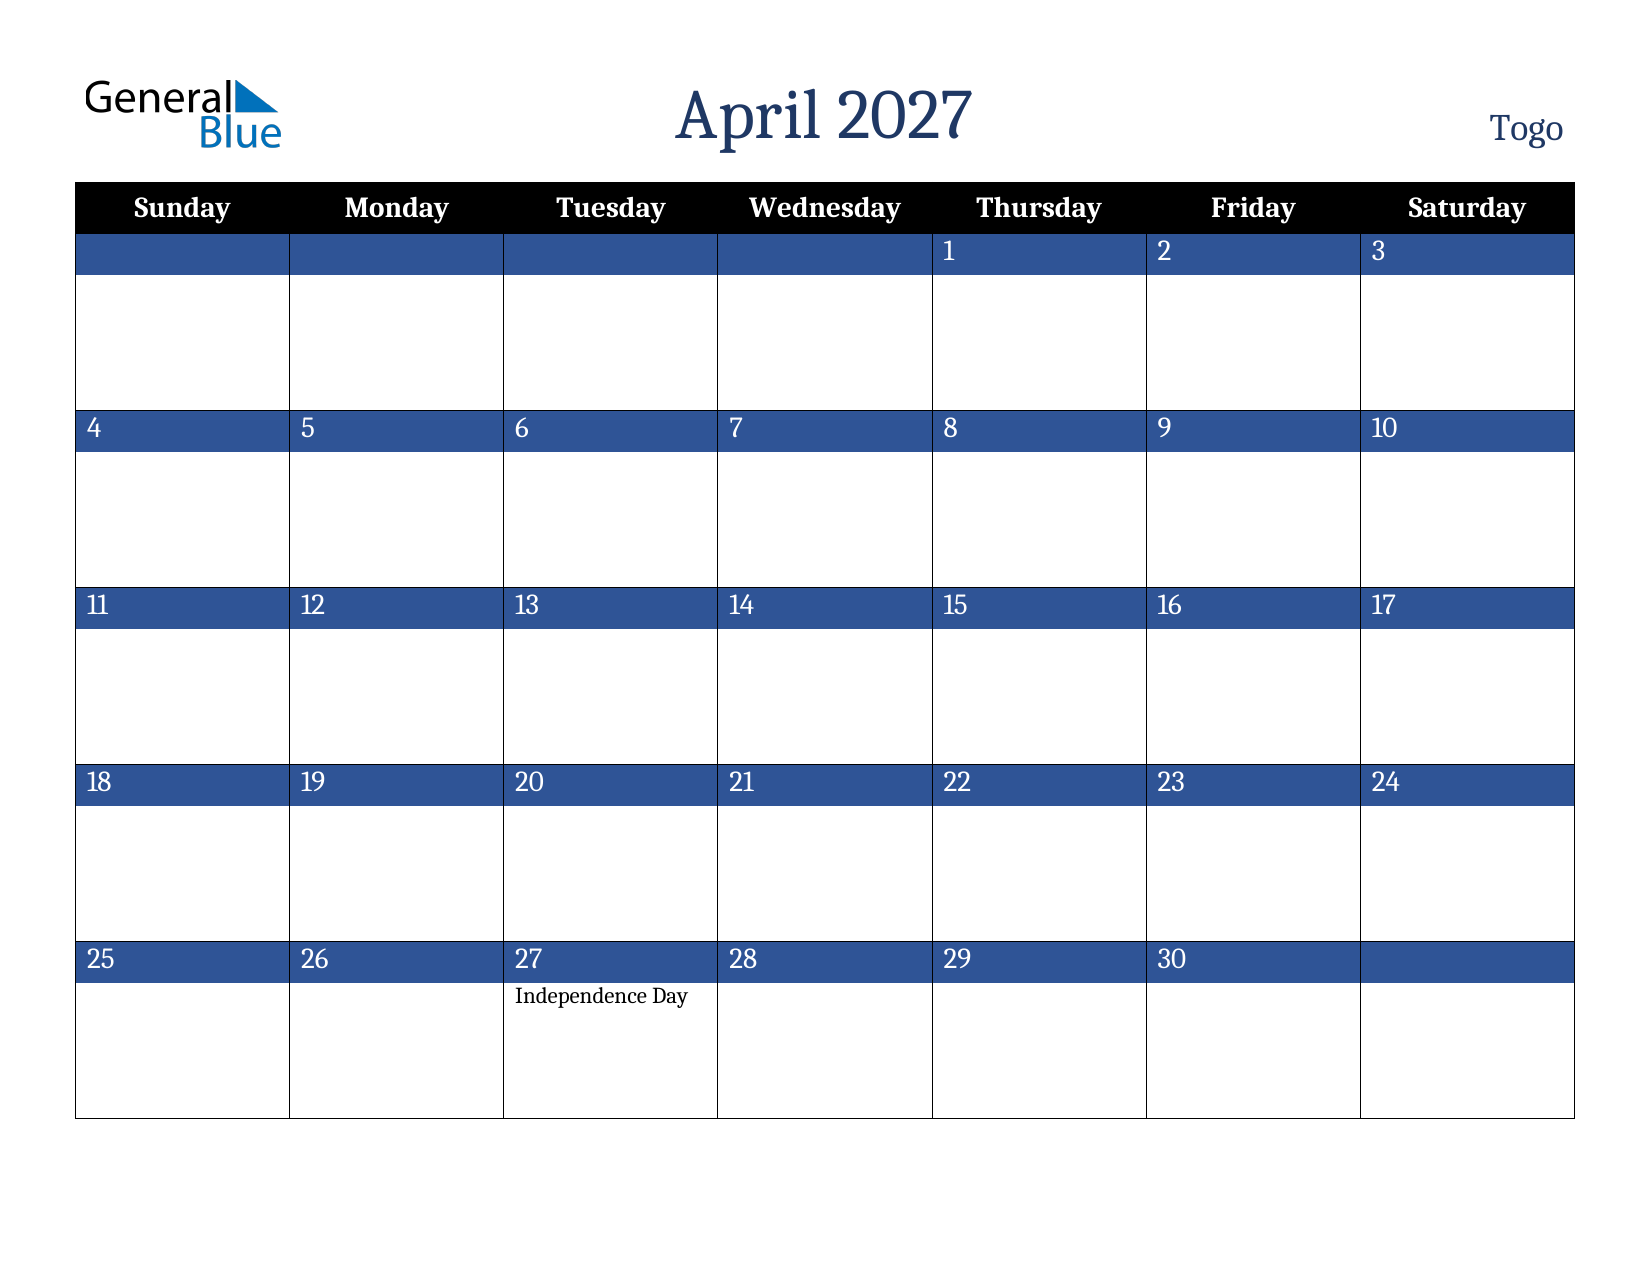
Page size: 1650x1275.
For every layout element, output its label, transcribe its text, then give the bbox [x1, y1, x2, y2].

table_cell [290, 806, 503, 941]
table_cell [290, 452, 503, 587]
table_cell [933, 452, 1146, 587]
table_header Togo [1146, 75, 1574, 182]
table_cell [1361, 942, 1574, 983]
table_cell [504, 806, 717, 941]
table_cell 5 [290, 411, 503, 452]
table_cell [504, 629, 717, 764]
table_cell [504, 275, 717, 410]
table_cell [76, 983, 289, 1118]
table_cell 29 [933, 942, 1146, 983]
table_cell 20 [504, 765, 717, 806]
table_header April 2027 [504, 75, 1146, 182]
table_cell Monday [290, 183, 503, 233]
table_cell 14 [718, 588, 932, 629]
table_cell 25 [76, 942, 289, 983]
table_cell 8 [933, 411, 1146, 452]
table_cell 2 [1147, 234, 1360, 275]
table_cell 18 [76, 765, 289, 806]
table_cell [1147, 452, 1360, 587]
table_cell [76, 234, 289, 275]
table_cell 30 [1147, 942, 1360, 983]
table_cell [933, 275, 1146, 410]
table_cell [76, 275, 289, 410]
table_cell 16 [1147, 588, 1360, 629]
table_cell [290, 629, 503, 764]
table_cell [290, 983, 503, 1118]
table_cell 23 [1147, 765, 1360, 806]
table_cell [504, 234, 717, 275]
table_cell [933, 983, 1146, 1118]
table_cell 21 [718, 765, 932, 806]
table_header [76, 75, 503, 182]
table_cell [1147, 629, 1360, 764]
table_cell Tuesday [504, 183, 717, 233]
table_cell [1361, 629, 1574, 764]
table_cell Saturday [1361, 183, 1574, 233]
table_cell [1361, 452, 1574, 587]
table_cell 10 [1361, 411, 1574, 452]
table_cell [76, 452, 289, 587]
table_cell 15 [933, 588, 1146, 629]
table_cell [1361, 983, 1574, 1118]
table_cell [718, 983, 932, 1118]
table_cell [1361, 275, 1574, 410]
table_cell 17 [1361, 588, 1574, 629]
table_cell [1361, 806, 1574, 941]
table_cell 9 [1147, 411, 1360, 452]
table_cell [1147, 983, 1360, 1118]
table_cell 19 [290, 765, 503, 806]
table_cell [933, 806, 1146, 941]
table_cell 7 [718, 411, 932, 452]
table_cell [718, 275, 932, 410]
table_cell 13 [504, 588, 717, 629]
table_cell [1147, 275, 1360, 410]
table_cell [76, 629, 289, 764]
table_cell 11 [76, 588, 289, 629]
table_cell [718, 452, 932, 587]
table_cell 26 [290, 942, 503, 983]
table_cell 27 [504, 942, 717, 983]
table_cell [290, 234, 503, 275]
table_cell 4 [76, 411, 289, 452]
table_cell 24 [1361, 765, 1574, 806]
table_cell Thursday [933, 183, 1146, 233]
table_cell Friday [1147, 183, 1360, 233]
table_cell [718, 806, 932, 941]
table_cell [718, 629, 932, 764]
table_cell [718, 234, 932, 275]
table_cell 6 [504, 411, 717, 452]
table_cell Wednesday [718, 183, 932, 233]
table_cell Sunday [76, 183, 289, 233]
table_cell 12 [290, 588, 503, 629]
table_cell 1 [933, 234, 1146, 275]
table_cell [504, 452, 717, 587]
table_cell 28 [718, 942, 932, 983]
table_cell [933, 629, 1146, 764]
table_cell [1147, 806, 1360, 941]
table_cell 3 [1361, 234, 1574, 275]
table_cell 22 [933, 765, 1146, 806]
table_cell [76, 806, 289, 941]
table_cell Independence Day [504, 983, 717, 1118]
picture [86, 80, 281, 148]
table_cell [290, 275, 503, 410]
